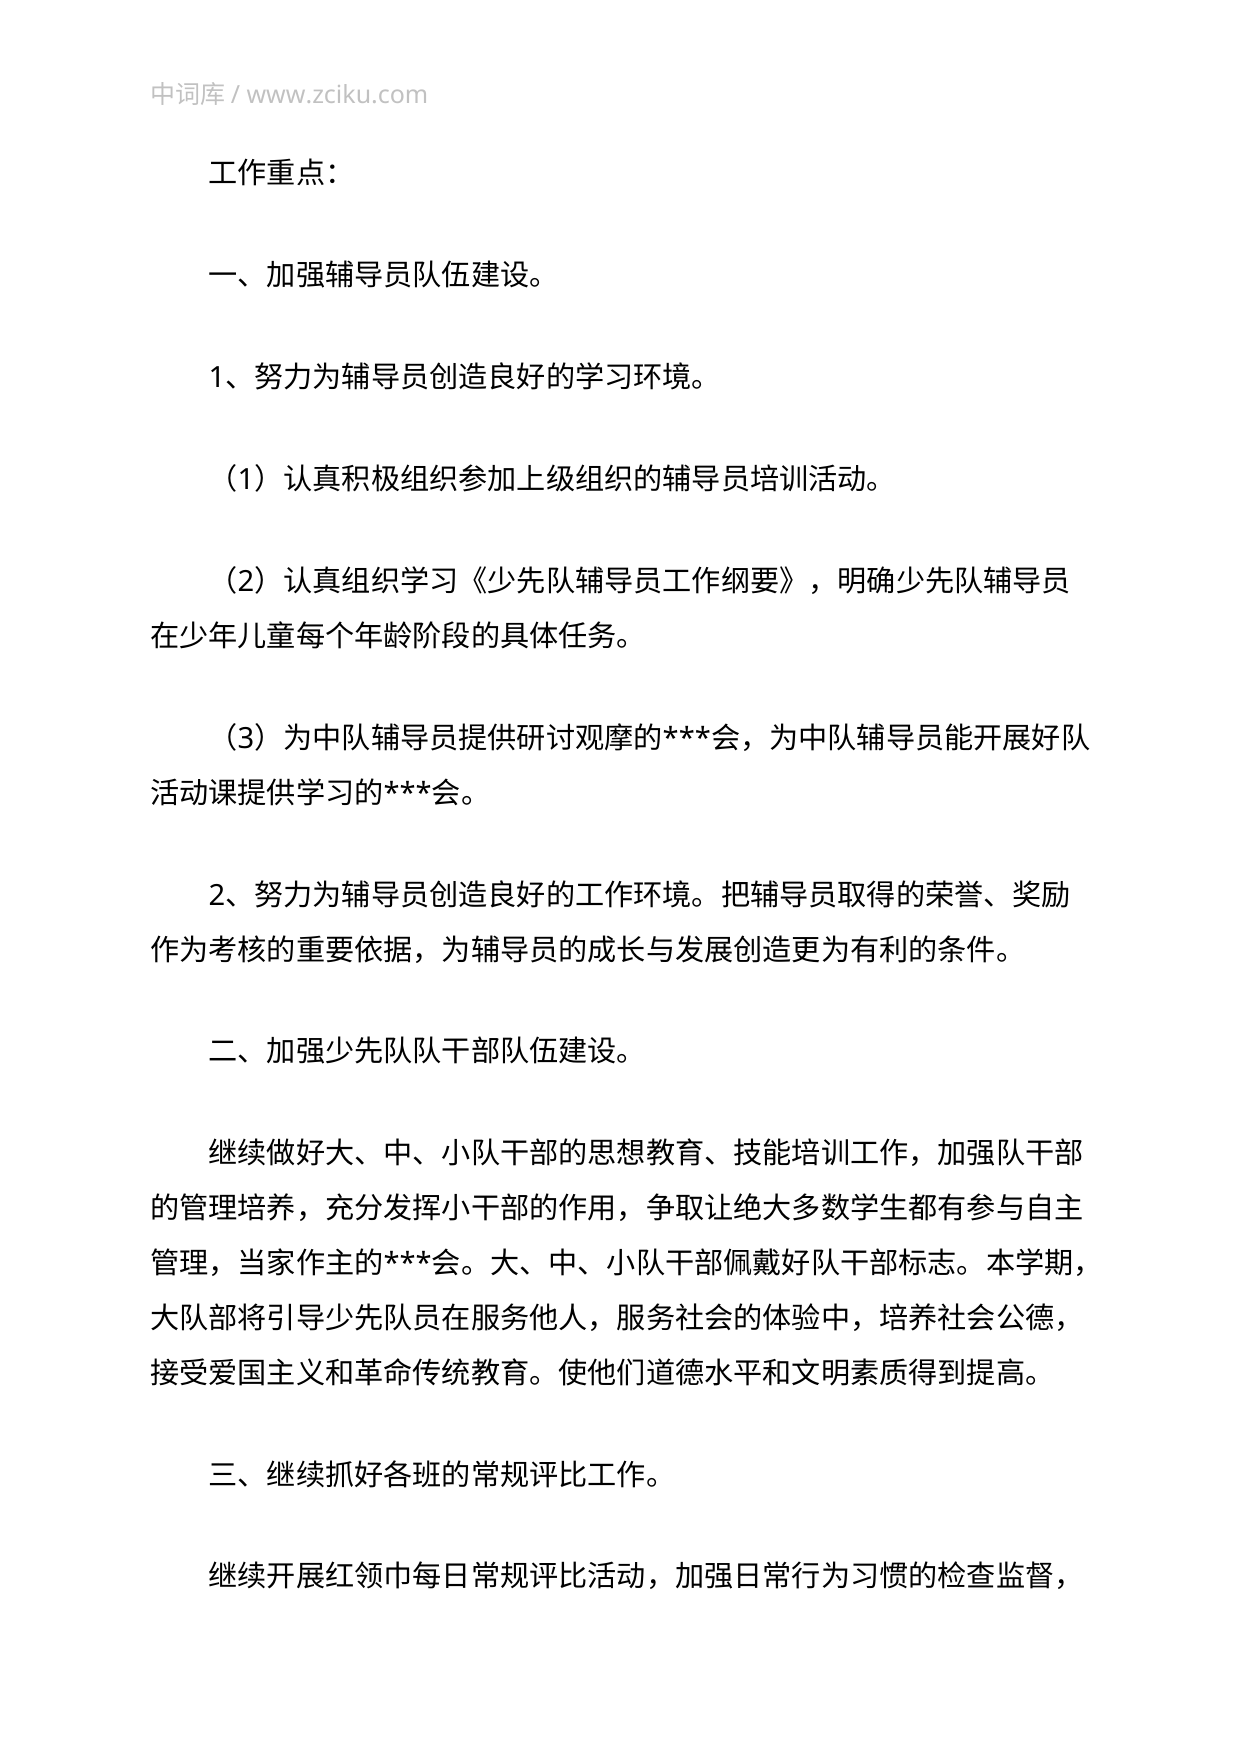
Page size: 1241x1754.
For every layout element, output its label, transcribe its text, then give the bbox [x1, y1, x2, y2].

text （3）为中队辅导员提供研讨观摩的***会，为中队辅导员能开展好队活动课提供学习的***会。 [150, 714, 1090, 812]
text 2、努力为辅导员创造良好的工作环境。把辅导员取得的荣誉、奖励作为考核的重要依据，为辅导员的成长与发展创造更为有利的条件。 [150, 871, 1090, 968]
text 1、努力为辅导员创造良好的学习环境。 [150, 353, 1090, 396]
text 一、加强辅导员队伍建设。 [150, 252, 1090, 294]
text 继续做好大、中、小队干部的思想教育、技能培训工作，加强队干部的管理培养，充分发挥小干部的作用，争取让绝大多数学生都有参与自主管理，当家作主的***会。大、中、小队干部佩戴好队干部标志。本学期，大队部将引导少先队员在服务他人，服务社会的体验中，培养社会公德，接受爱国主义和革命传统教育。使他们道德水平和文明素质得到提高。 [150, 1130, 1090, 1392]
text （1）认真积极组织参加上级组织的辅导员培训活动。 [150, 456, 1090, 498]
text 三、继续抓好各班的常规评比工作。 [150, 1451, 1090, 1493]
text （2）认真组织学习《少先队辅导员工作纲要》，明确少先队辅导员在少年儿童每个年龄阶段的具体任务。 [150, 557, 1090, 655]
text 二、加强少先队队干部队伍建设。 [150, 1028, 1090, 1070]
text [150, 1553, 1090, 1595]
text 工作重点： [150, 150, 1090, 192]
